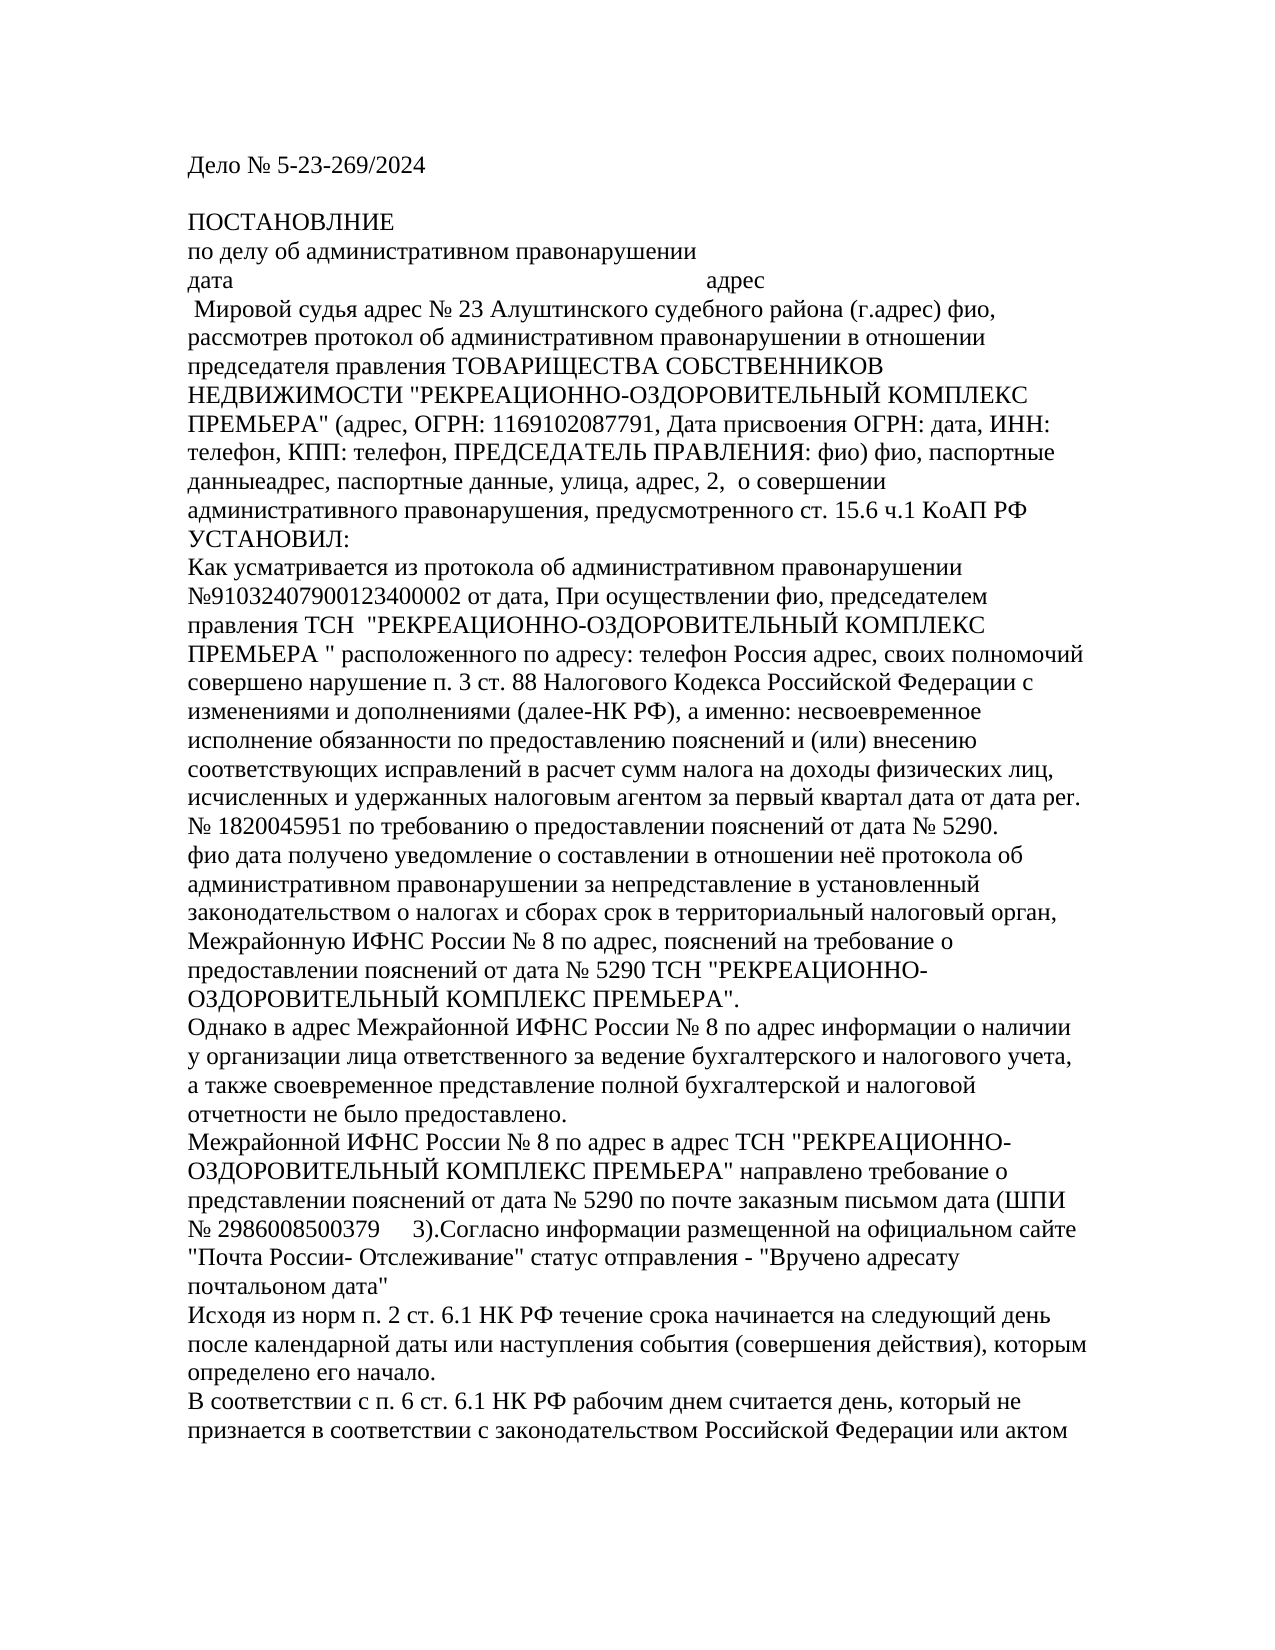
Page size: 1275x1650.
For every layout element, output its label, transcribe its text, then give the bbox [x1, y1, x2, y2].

text по делу об административном правонарушении [187, 236, 1087, 265]
text Однако в адрес Межрайонной ИФНС России № 8 по адрес информации о наличии у организации лица ответственного за ведение бухгалтерского и налогового учета, а также своевременное представление полной бухгалтерской и налоговой отчетности не было предоставлено. [187, 1012, 1087, 1127]
text Как усматривается из протокола об административном правонарушении №91032407900123400002 от дата, При осуществлении фио, председателем правления ТСН "РЕКРЕАЦИОННО-ОЗДОРОВИТЕЛЬНЫЙ КОМПЛЕКС ПРЕМЬЕРА " расположенного по адресу: телефон Россия адрес, своих полномочий совершено нарушение п. 3 ст. 88 Налогового Кодекса Российской Федерации с изменениями и дополнениями (далее-НК РФ), а именно: несвоевременное исполнение обязанности по предоставлению пояснений и (или) внесению соответствующих исправлений в расчет сумм налога на доходы физических лиц, исчисленных и удержанных налоговым агентом за первый квартал дата от дата per. № 1820045951 по требованию о предоставлении пояснений от дата № 5290. [187, 552, 1087, 840]
text Дело № 5-23-269/2024 [187, 150, 1087, 179]
text Исходя из норм п. 2 ст. 6.1 НК РФ течение срока начинается на следующий день после календарной даты или наступления события (совершения действия), которым определено его начало. [187, 1300, 1087, 1386]
text Мировой судья адрес № 23 Алуштинского судебного района (г.адрес) фио, рассмотрев протокол об административном правонарушении в отношении председателя правления ТОВАРИЩЕСТВА СОБСТВЕННИКОВ НЕДВИЖИМОСТИ "РЕКРЕАЦИОННО-ОЗДОРОВИТЕЛЬНЫЙ КОМПЛЕКС ПРЕМЬЕРА" (адрес, ОГРН: 1169102087791, Дата присвоения ОГРН: дата, ИНН: телефон, КПП: телефон, ПРЕДСЕДАТЕЛЬ ПРАВЛЕНИЯ: фио) фио, паспортные данныеадрес, паспортные данные, улица, адрес, 2, о совершении административного правонарушения, предусмотренного ст. 15.6 ч.1 КоАП РФ [187, 294, 1087, 524]
text ПОСТАНОВЛНИЕ [187, 207, 1087, 236]
text УСТАНОВИЛ: [187, 524, 1087, 552]
text Межрайонной ИФНС России № 8 по адрес в адрес ТСН "РЕКРЕАЦИОННО- ОЗДОРОВИТЕЛЬНЫЙ КОМПЛЕКС ПРЕМЬЕРА" направлено требование о представлении пояснений от дата № 5290 по почте заказным письмом дата (ШПИ № 2986008500379 3).Согласно информации размещенной на официальном сайте "Почта России- Отслеживание" статус отправления - "Вручено адресату почтальоном дата" [187, 1127, 1087, 1300]
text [187, 1386, 1087, 1444]
text фио дата получено уведомление о составлении в отношении неё протокола об административном правонарушении за непредставление в установленный законодательством о налогах и сборах срок в территориальный налоговый орган, Межрайонную ИФНС России № 8 по адрес, пояснений на требование о предоставлении пояснений от дата № 5290 ТСН "РЕКРЕАЦИОННО-ОЗДОРОВИТЕЛЬНЫЙ КОМПЛЕКС ПРЕМЬЕРА". [187, 840, 1087, 1012]
text дата адрес [187, 265, 1087, 294]
